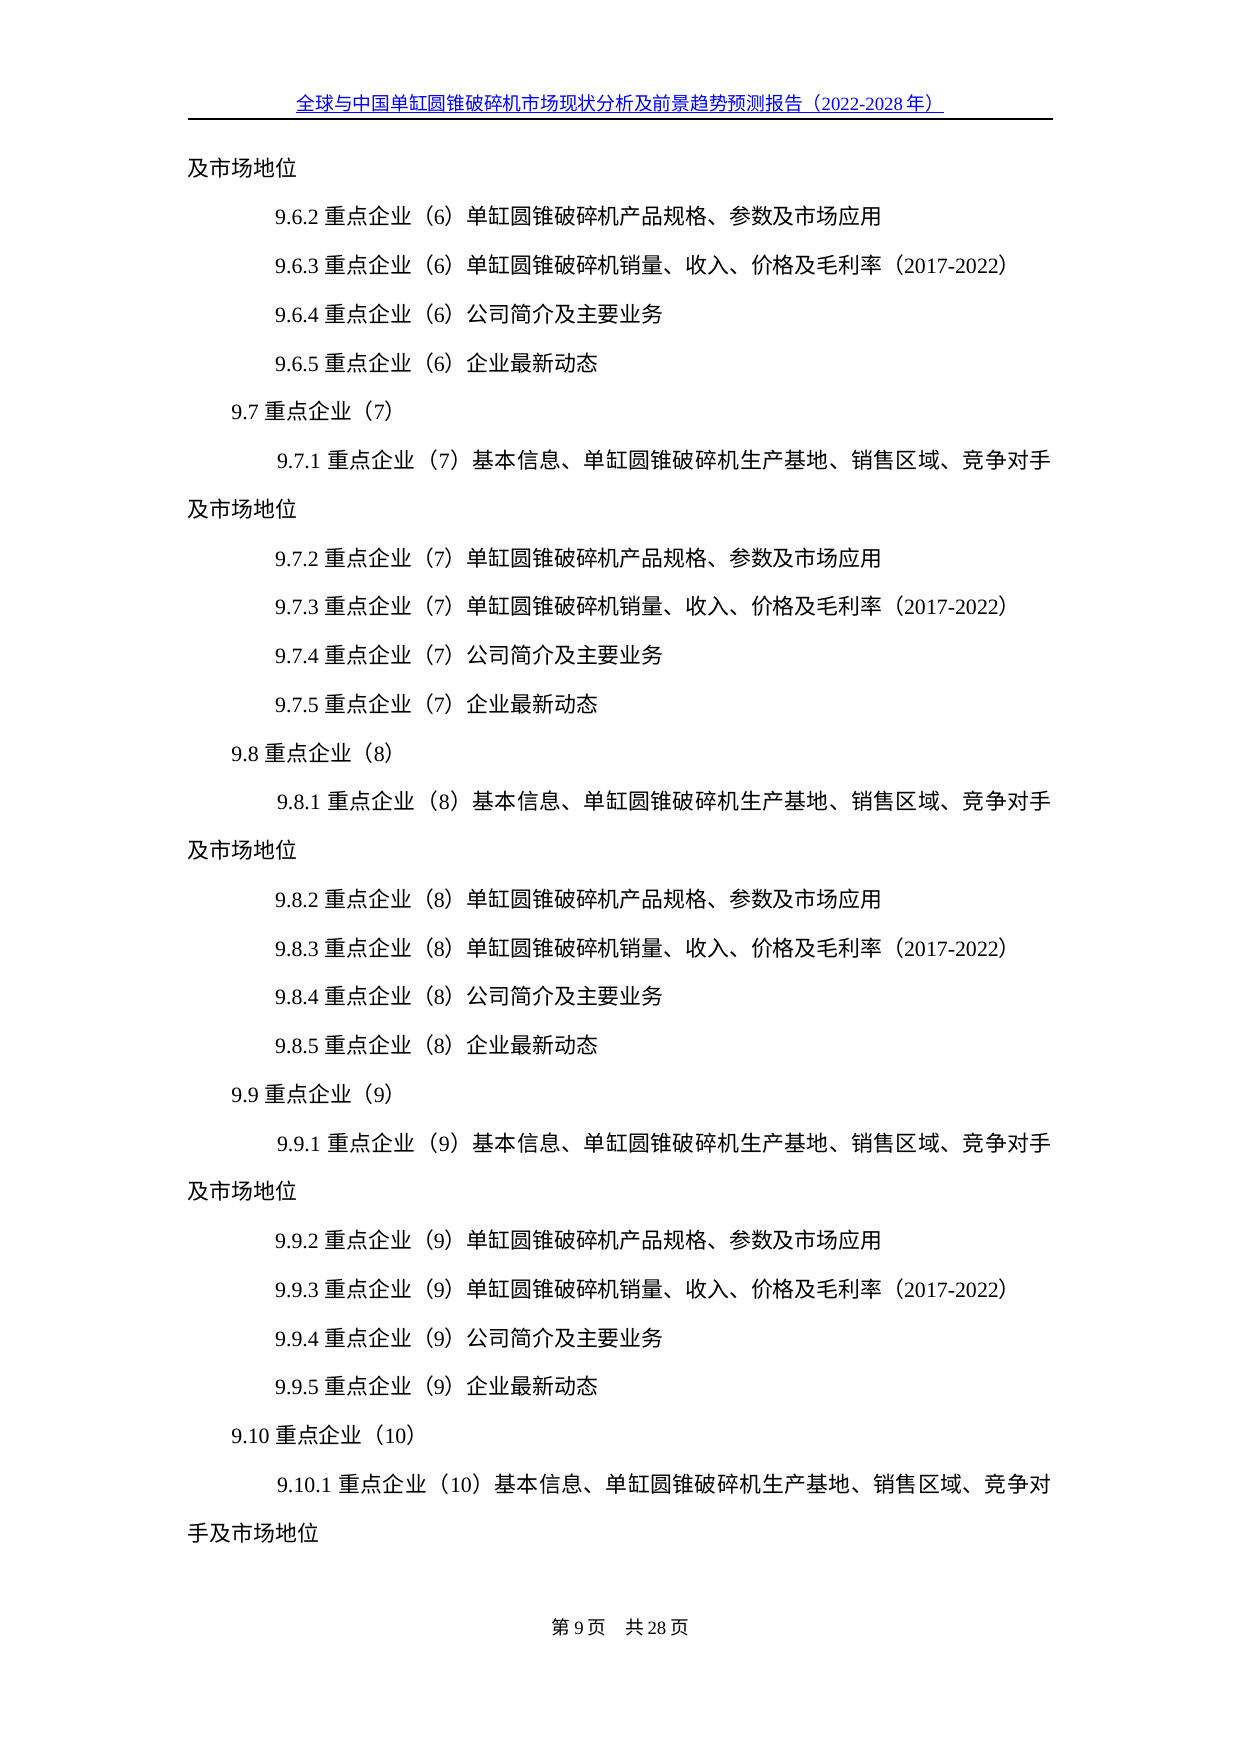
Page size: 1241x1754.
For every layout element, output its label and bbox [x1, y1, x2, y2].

text [187, 150, 1053, 1548]
